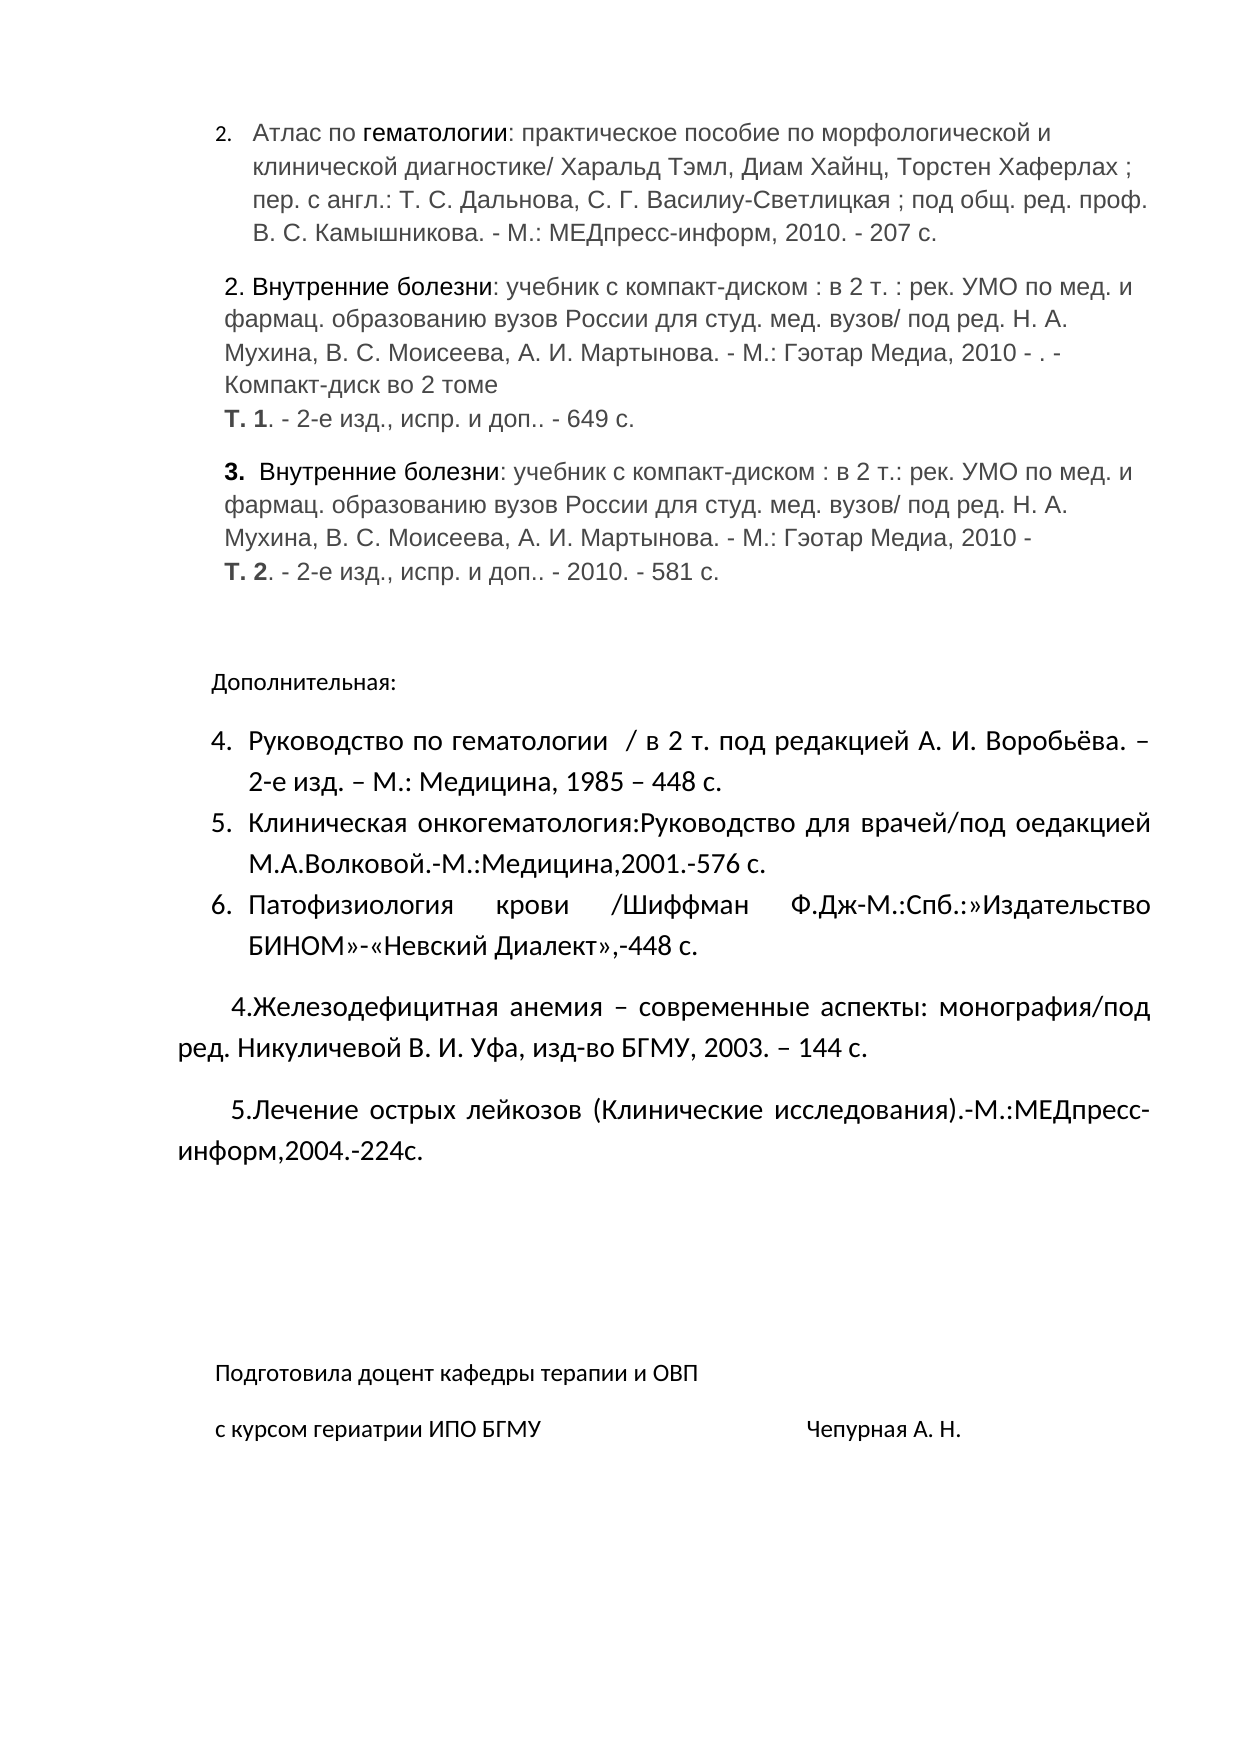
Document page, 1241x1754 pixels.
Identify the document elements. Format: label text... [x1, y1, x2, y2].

list Патофизиология крови /Шиффман Ф.Дж-М.:Спб.:»Издательство БИНОМ»-«Невский Диалект»,-448 с. [211, 886, 1152, 962]
text Подготовила доцент кафедры терапии и ОВП [215, 1357, 1152, 1388]
text 2. Внутренние болезни: учебник с компакт-диском : в 2 т. : рек. УМО по мед. и фармац. образованию вузов России для студ. мед. вузов/ под ред. Н. А. Мухина, В. С. Моисеева, А. И. Мартынова. - М.: Гэотар Медиа, 2010 - . - Компакт-диск во 2 томе Т. 1. - 2-е изд., испр. и доп.. - 649 с. [224, 271, 1152, 432]
list Клиническая онкогематология:Руководство для врачей/под оедакцией М.А.Волковой.-М.:Медицина,2001.-576 с. [211, 804, 1152, 880]
text 4.Железодефицитная анемия – современные аспекты: монография/под ред. Никуличевой В. И. Уфа, изд-во БГМУ, 2003. – 144 с. [177, 988, 1152, 1065]
text 5.Лечение острых лейкозов (Клинические исследования).-М.:МЕДпресс-информ,2004.-224с. [177, 1091, 1152, 1168]
text Дополнительная: [177, 666, 1152, 697]
list Атлас по гематологии: практическое пособие по морфологической и клинической диагностике/ Харальд Тэмл, Диам Хайнц, Торстен Хаферлах ; пер. с англ.: Т. С. Дальнова, С. Г. Василиу-Светлицкая ; под общ. ред. проф. В. С. Камышникова. - М.: МЕДпресс-информ, 2010. - 207 с. [215, 118, 1152, 246]
text с курсом гериатрии ИПО БГМУ Чепурная А. Н. [215, 1413, 1152, 1444]
text 3. Внутренние болезни: учебник с компакт-диском : в 2 т.: рек. УМО по мед. и фармац. образованию вузов России для студ. мед. вузов/ под ред. Н. А. Мухина, В. С. Моисеева, А. И. Мартынова. - М.: Гэотар Медиа, 2010 - Т. 2. - 2-е изд., испр. и доп.. - 2010. - 581 с. [224, 457, 1152, 585]
list Руководство по гематологии / в 2 т. под редакцией А. И. Воробьёва. – 2-е изд. – М.: Медицина, 1985 – 448 с. [211, 722, 1152, 798]
